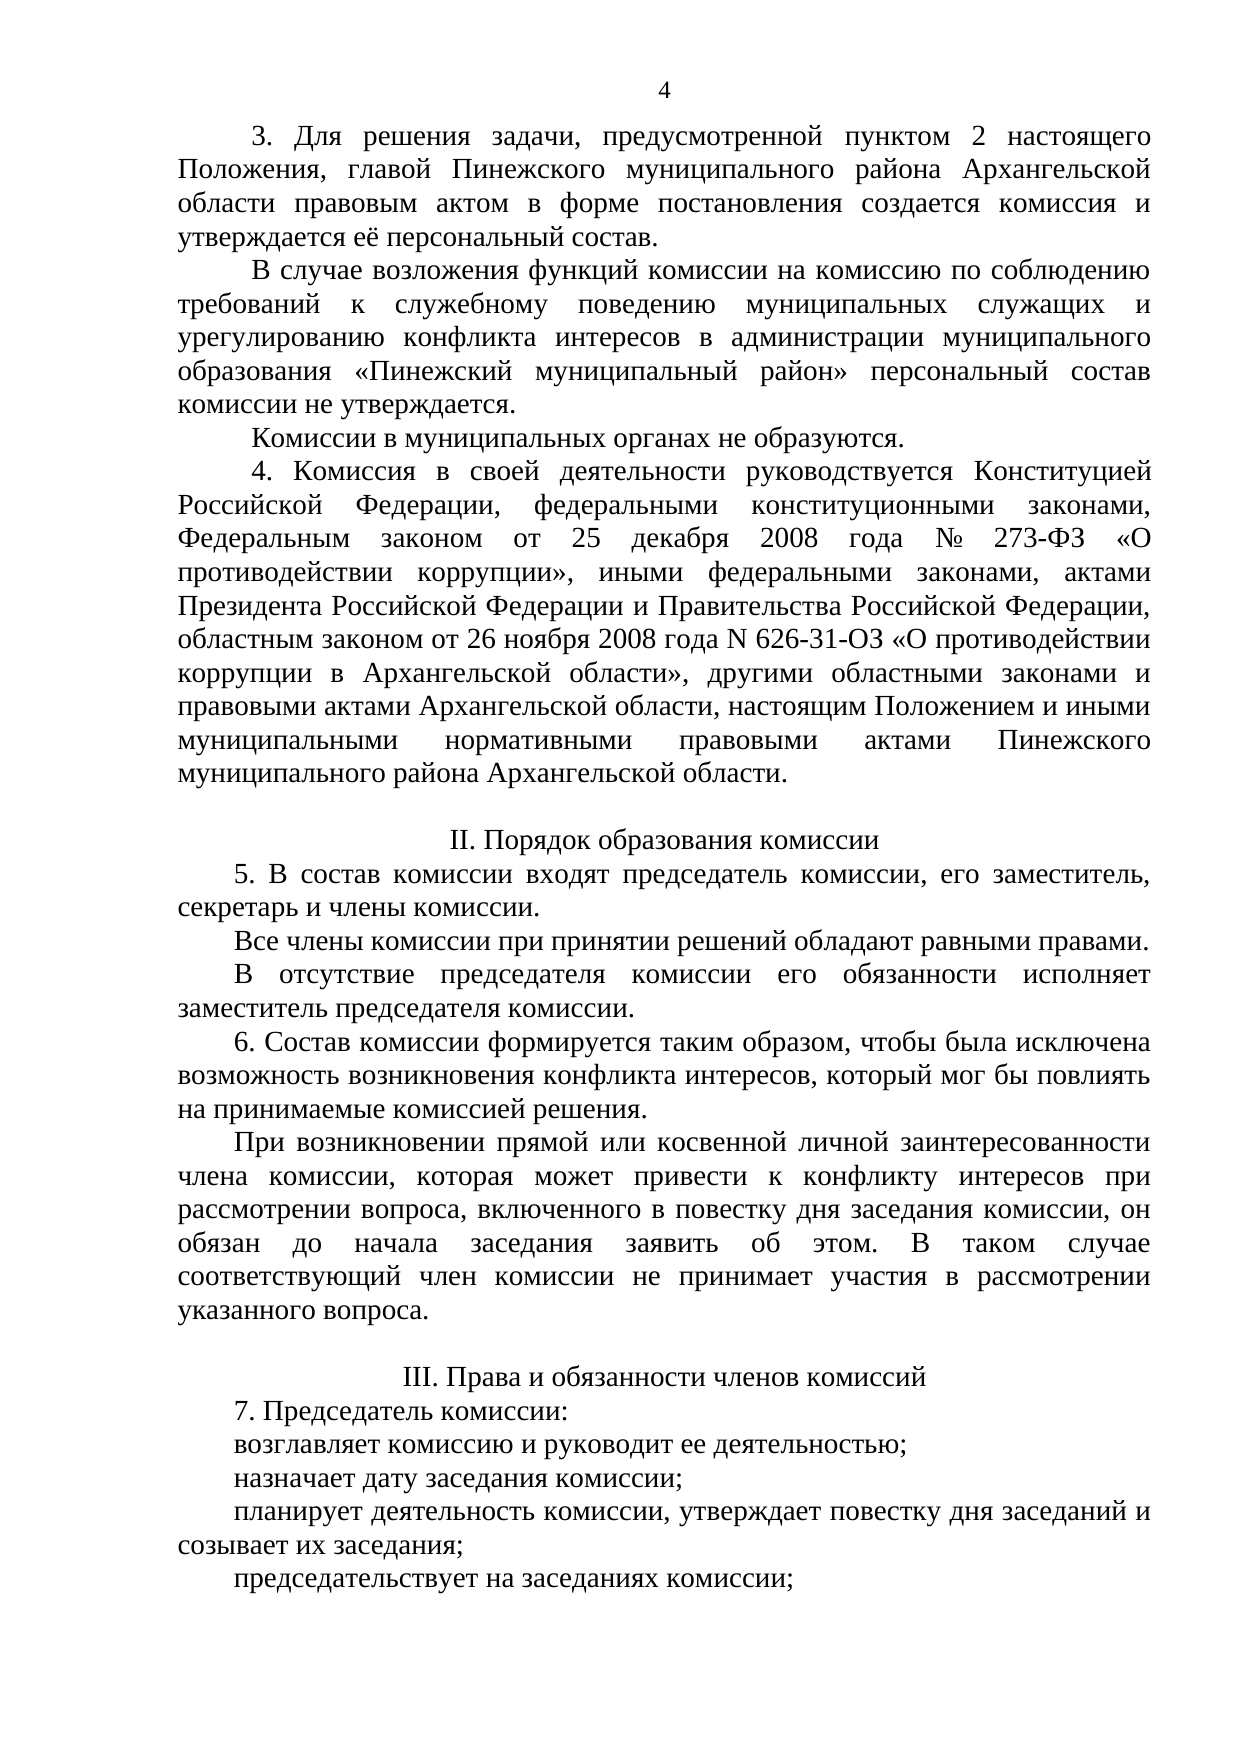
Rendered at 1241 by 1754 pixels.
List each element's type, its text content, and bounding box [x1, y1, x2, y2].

text III. Права и обязанности членов комиссий [177, 1359, 1152, 1393]
text председательствует на заседаниях комиссии; [177, 1560, 1152, 1594]
text 4. Комиссия в своей деятельности руководствуется Конституцией Российской Федерации, федеральными конституционными законами, Федеральным законом от 25 декабря 2008 года № 273-ФЗ «О противодействии коррупции», иными федеральными законами, актами Президента Российской Федерации и Правительства Российской Федерации, областным законом от 26 ноября 2008 года N 626-31-ОЗ «О противодействии коррупции в Архангельской области», другими областными законами и правовыми актами Архангельской области, настоящим Положением и иными муниципальными нормативными правовыми актами Пинежского муниципального района Архангельской области. [177, 453, 1152, 789]
text Комиссии в муниципальных органах не образуются. [177, 420, 1152, 453]
text назначает дату заседания комиссии; [177, 1460, 1152, 1493]
text В случае возложения функций комиссии на комиссию по соблюдению требований к служебному поведению муниципальных служащих и урегулированию конфликта интересов в администрации муниципального образования «Пинежский муниципальный район» персональный состав комиссии не утверждается. [177, 252, 1152, 420]
text 7. Председатель комиссии: [177, 1393, 1152, 1426]
text возглавляет комиссию и руководит ее деятельностью; [177, 1426, 1152, 1460]
text 3. Для решения задачи, предусмотренной пунктом 2 настоящего Положения, главой Пинежского муниципального района Архангельской области правовым актом в форме постановления создается комиссия и утверждается её персональный состав. [177, 118, 1152, 252]
text планирует деятельность комиссии, утверждает повестку дня заседаний и созывает их заседания; [177, 1493, 1152, 1560]
text 5. В состав комиссии входят председатель комиссии, его заместитель, секретарь и члены комиссии. [177, 856, 1152, 923]
text При возникновении прямой или косвенной личной заинтересованности члена комиссии, которая может привести к конфликту интересов при рассмотрении вопроса, включенного в повестку дня заседания комиссии, он обязан до начала заседания заявить об этом. В таком случае соответствующий член комиссии не принимает участия в рассмотрении указанного вопроса. [177, 1124, 1152, 1326]
text 6. Состав комиссии формируется таким образом, чтобы была исключена возможность возникновения конфликта интересов, который мог бы повлиять на принимаемые комиссией решения. [177, 1024, 1152, 1124]
text Все члены комиссии при принятии решений обладают равными правами. [177, 923, 1152, 957]
text II. Порядок образования комиссии [177, 822, 1152, 856]
text В отсутствие председателя комиссии его обязанности исполняет заместитель председателя комиссии. [177, 957, 1152, 1024]
